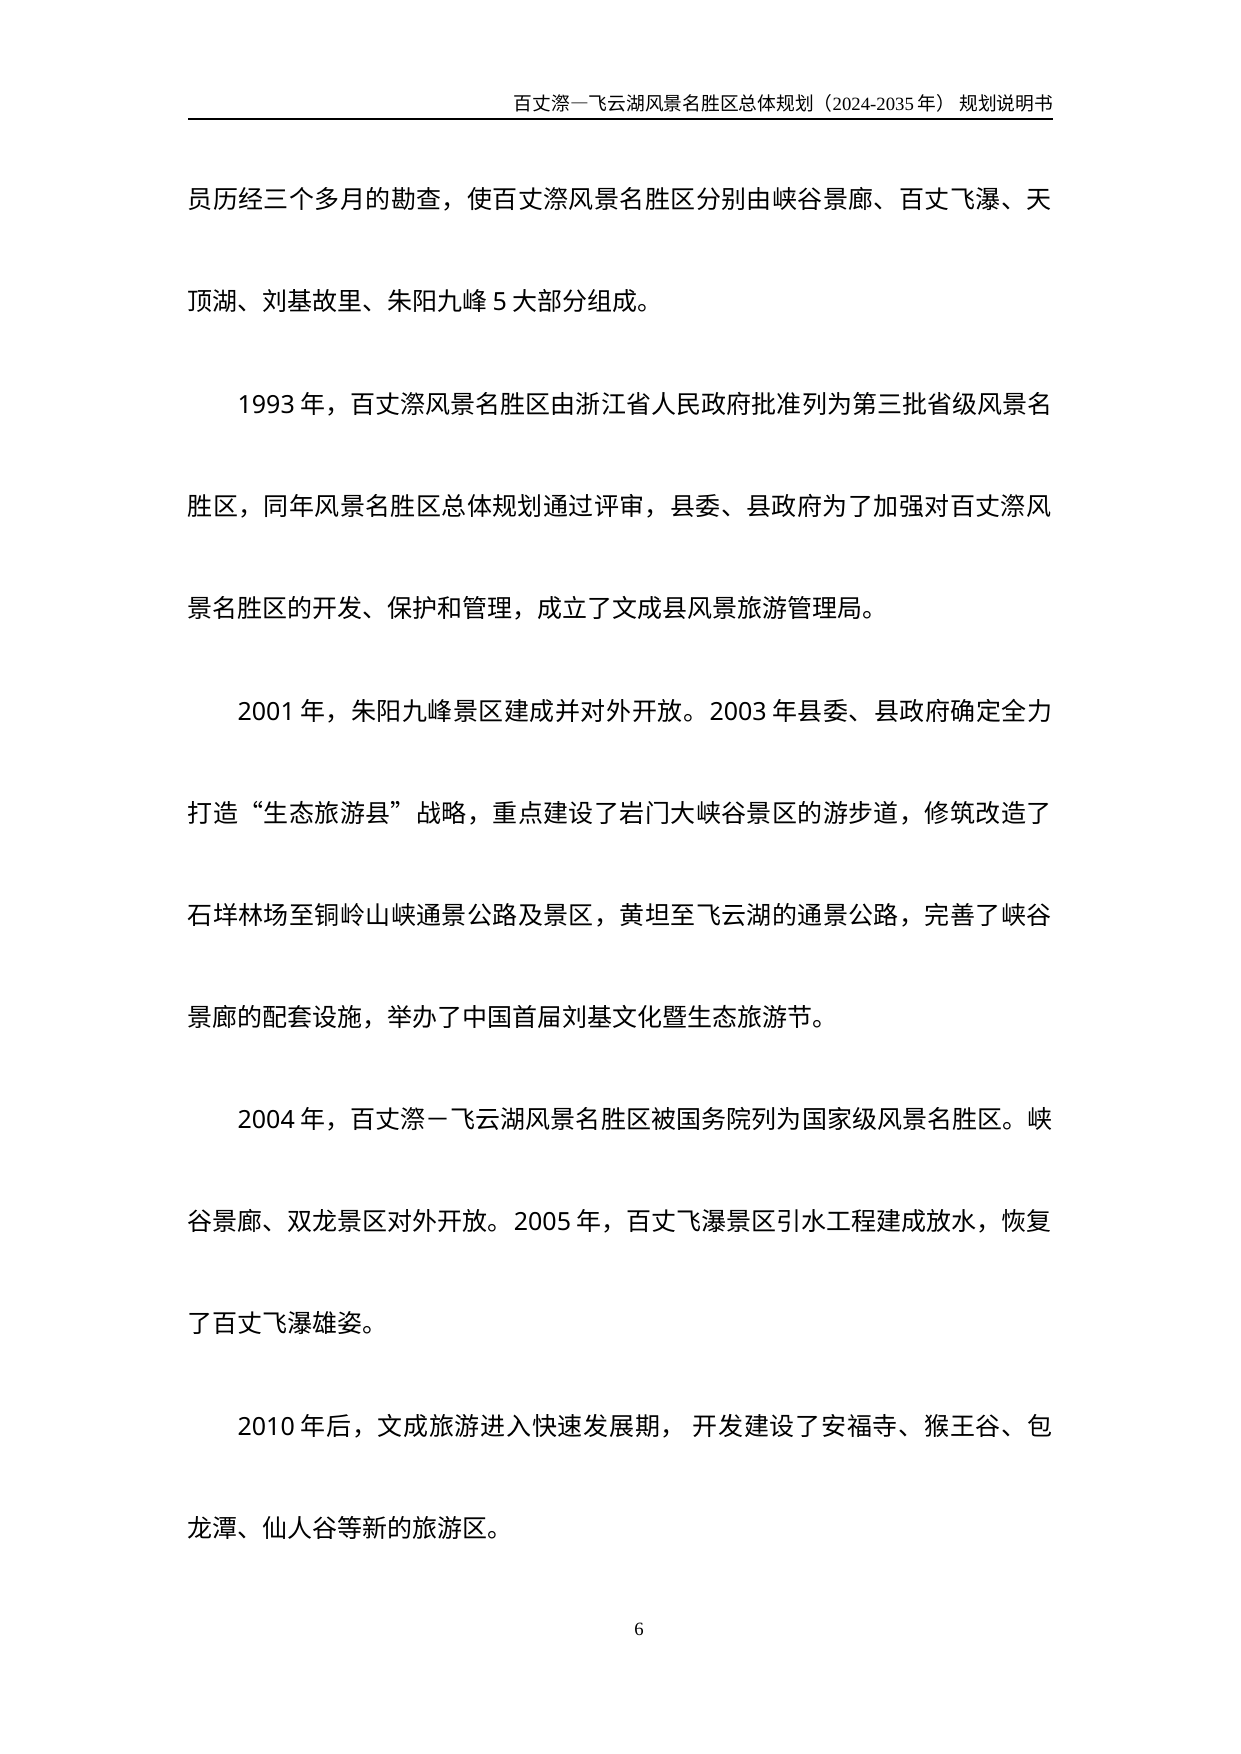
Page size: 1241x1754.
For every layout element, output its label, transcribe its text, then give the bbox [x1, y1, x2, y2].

text 2001年，朱阳九峰景区建成并对外开放。2003年县委、县政府确定全力打造“生态旅游县”战略，重点建设了岩门大峡谷景区的游步道，修筑改造了石垟林场至铜岭山峡通景公路及景区，黄坦至飞云湖的通景公路，完善了峡谷景廊的配套设施，举办了中国首屇刘基文化暨生态旅游节。 [187, 676, 1053, 1049]
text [187, 164, 1053, 334]
text 2010年后，文成旅游进入快速发展期， 开发建设了安福寺、猴王谷、包龙潭、仙人谷等新的旅游区。 [187, 1391, 1053, 1561]
text 2004年，百丈漈－飞云湖风景名胜区被国务院列为国家级风景名胜区。峡谷景廊、双龙景区对外开放。2005年，百丈飞瀑景区引水工程建成放水，恢复了百丈飞瀑雄姿。 [187, 1084, 1053, 1356]
text 1993年，百丈漈风景名胜区由浙江省人民政府批准列为第三批省级风景名胜区，同年风景名胜区总体规划通过评审，县委、县政府为了加强对百丈漈风景名胜区的开发、保护和管理，成立了文成县风景旅游管理局。 [187, 369, 1053, 640]
